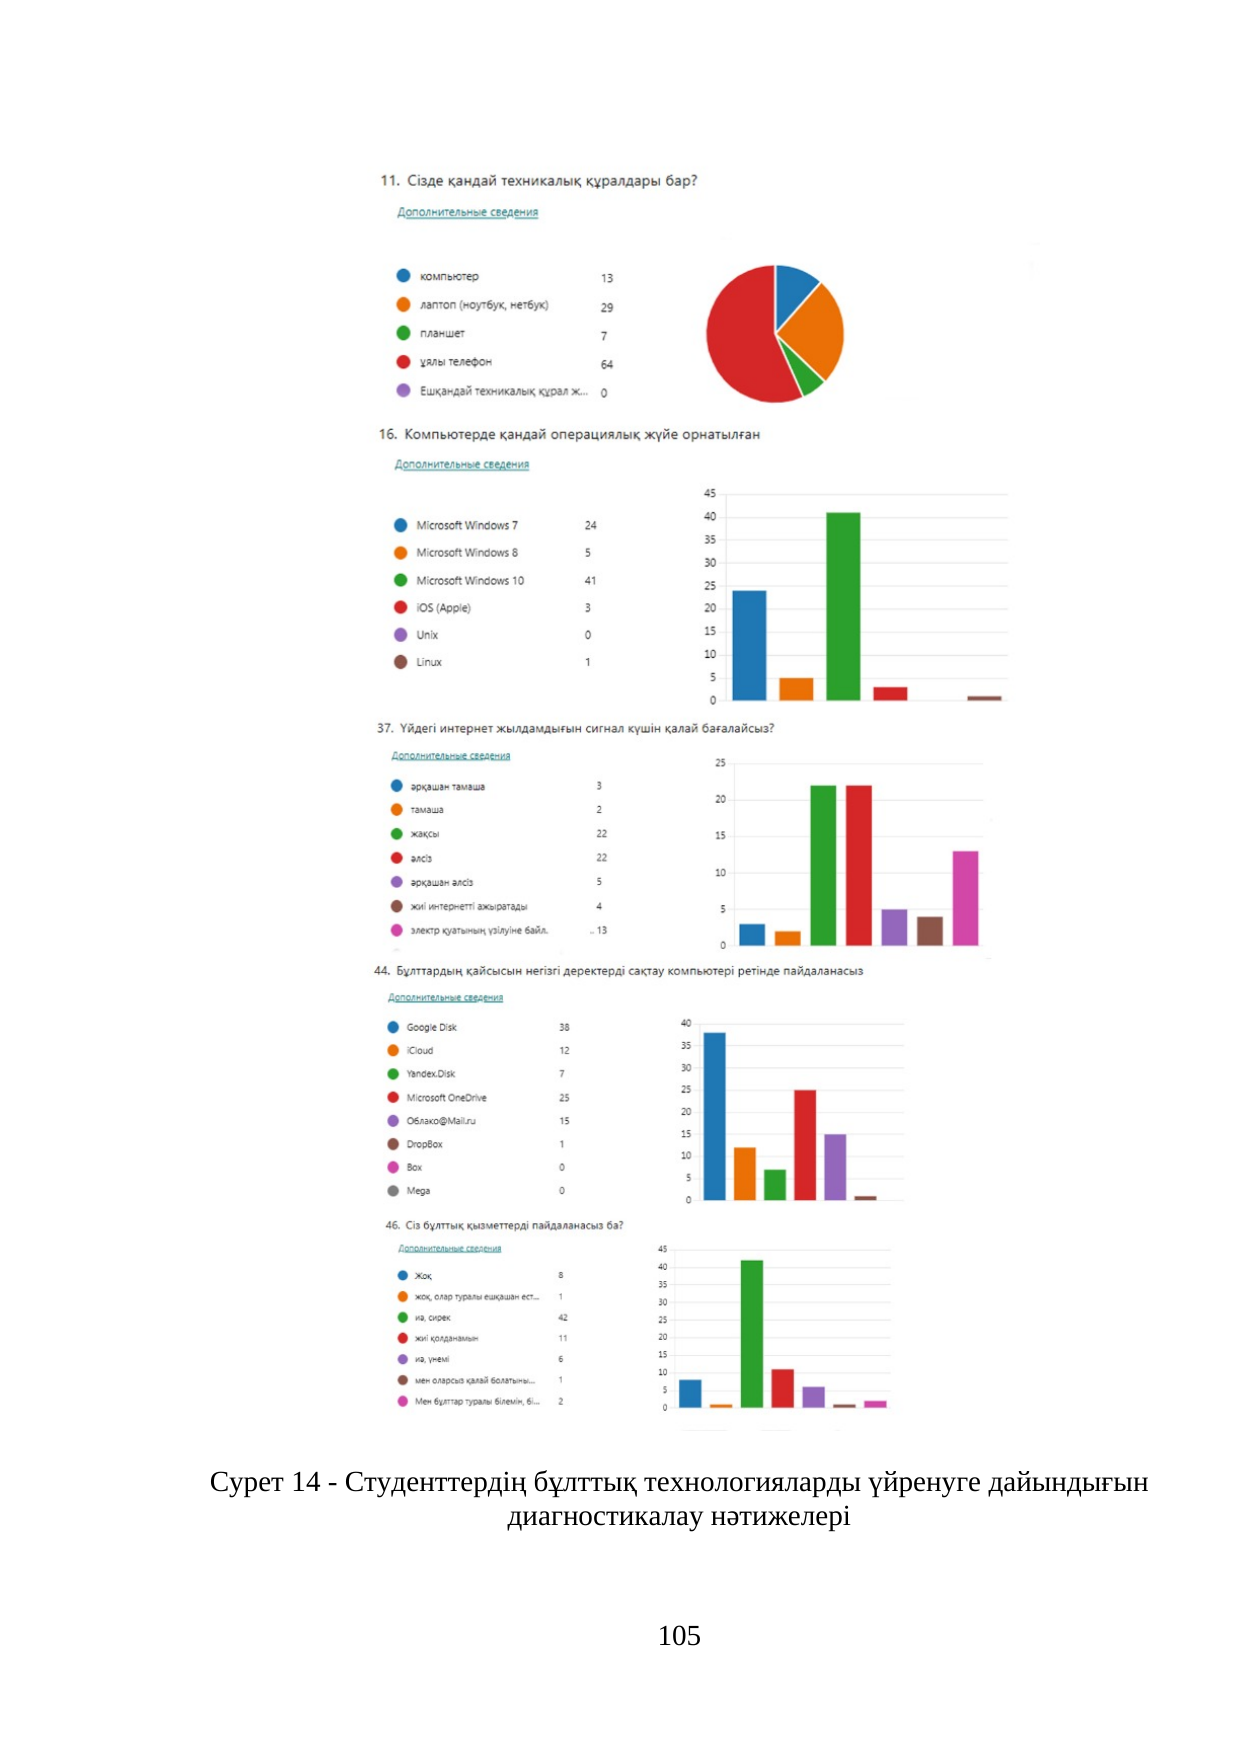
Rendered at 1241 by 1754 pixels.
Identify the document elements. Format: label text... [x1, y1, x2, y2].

text Сурет 14 - Студенттердің бұлттық технологияларды үйренуге дайындығын диагностикалау нәтижелері [177, 1464, 1181, 1531]
picture [275, 118, 1083, 1431]
